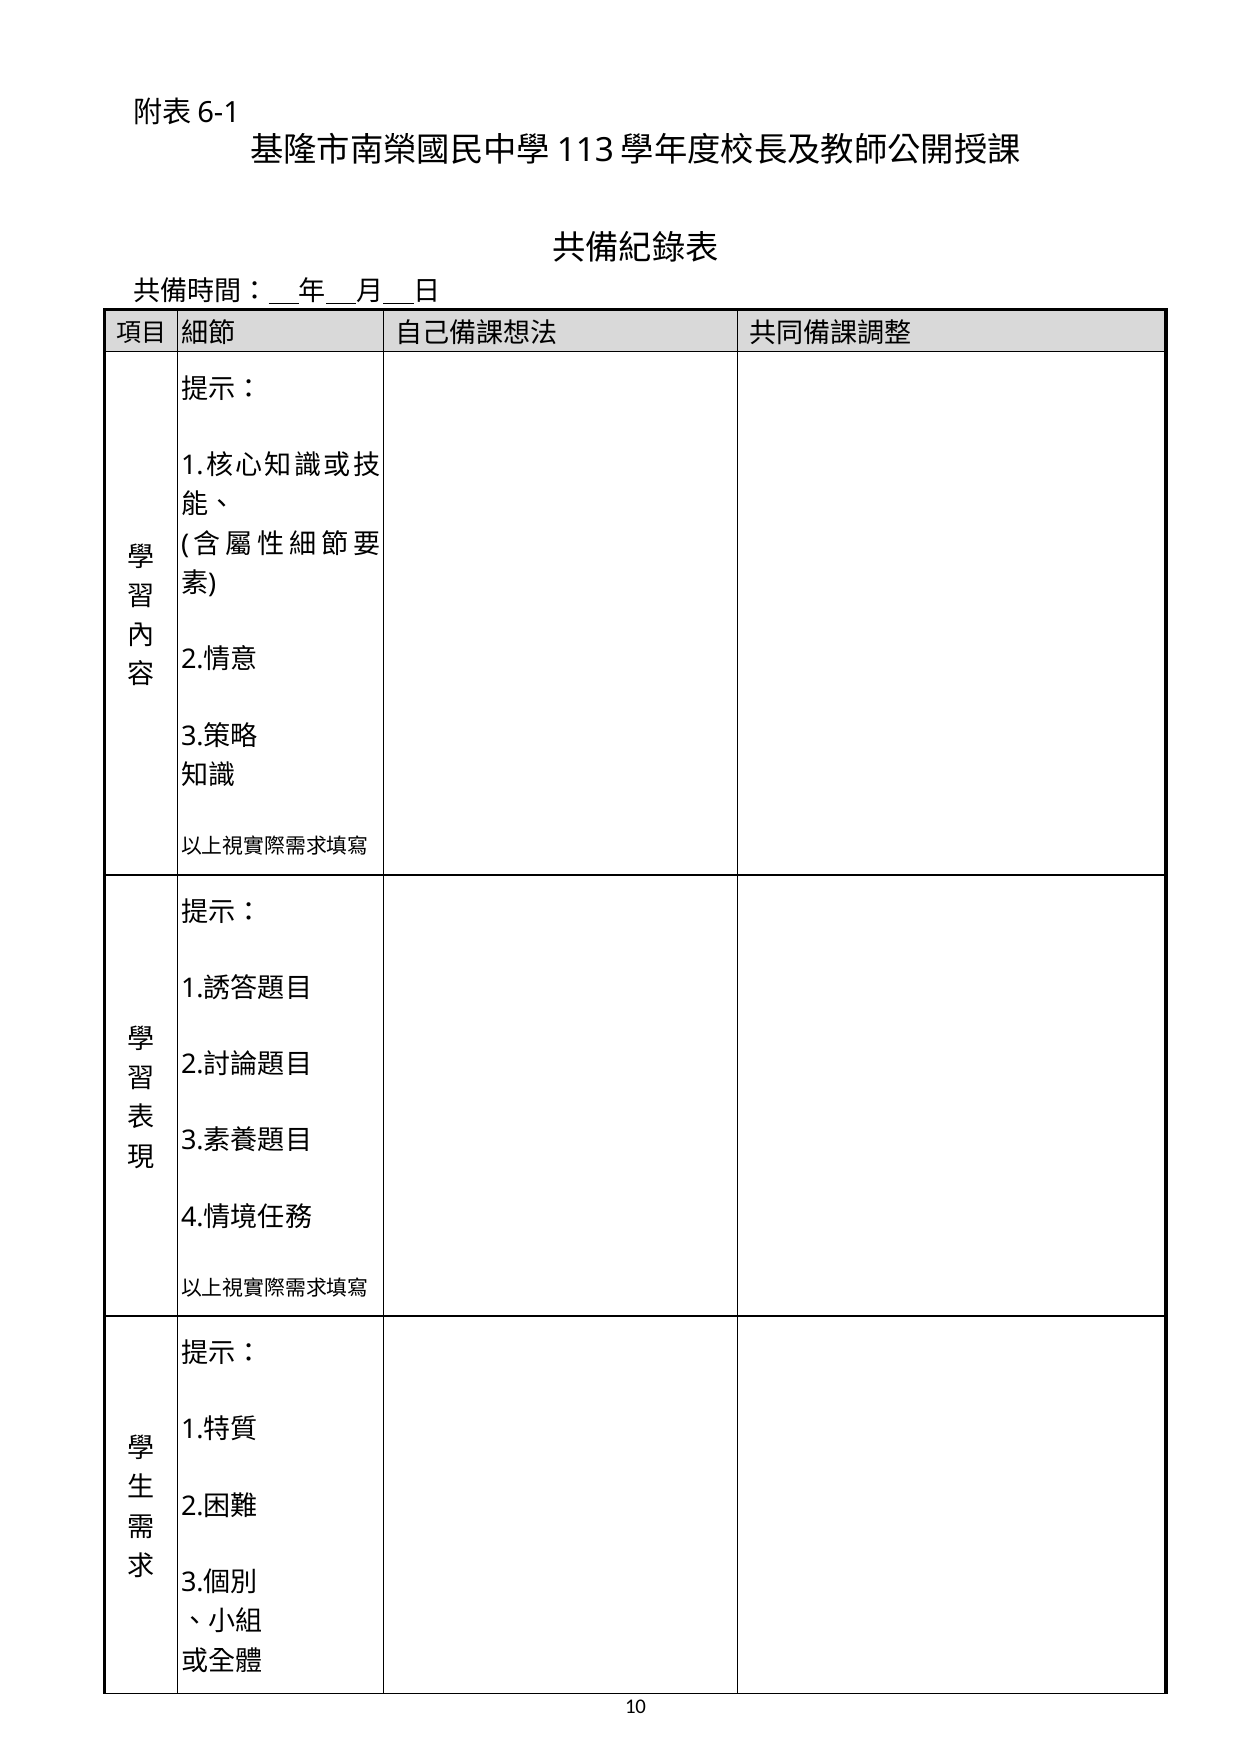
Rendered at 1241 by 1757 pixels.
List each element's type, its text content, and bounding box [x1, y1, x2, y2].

table_cell 學習內容 [106, 352, 177, 874]
table_header 細節 [178, 311, 383, 351]
table_header 項目 [106, 311, 177, 351]
table_header 自己備課想法 [384, 311, 737, 351]
table_header 共同備課調整 [738, 311, 1164, 351]
text 共備紀錄表 [133, 221, 1138, 269]
table_cell 學習表現 [106, 876, 177, 1315]
table_cell 提示： 1.核心知識或技能、 (含屬性細節要素) 2.情意 3.策略 知識 以上視實際需求填寫 [178, 352, 383, 874]
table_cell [178, 1317, 383, 1693]
text 基隆市南榮國民中學113學年度校長及教師公開授課 [133, 131, 1138, 168]
table_cell [738, 1317, 1164, 1693]
table_cell [738, 352, 1164, 874]
table_cell 學生需求 [106, 1317, 177, 1693]
text 附表6-1 [133, 89, 1138, 131]
text 共備時間： 年 月 日 [133, 269, 1108, 308]
table_cell [384, 876, 737, 1315]
table_cell [384, 1317, 737, 1693]
table_cell [738, 876, 1164, 1315]
table_cell 提示： 1.誘答題目 2.討論題目 3.素養題目 4.情境任務 以上視實際需求填寫 [178, 876, 383, 1315]
table_cell [384, 352, 737, 874]
